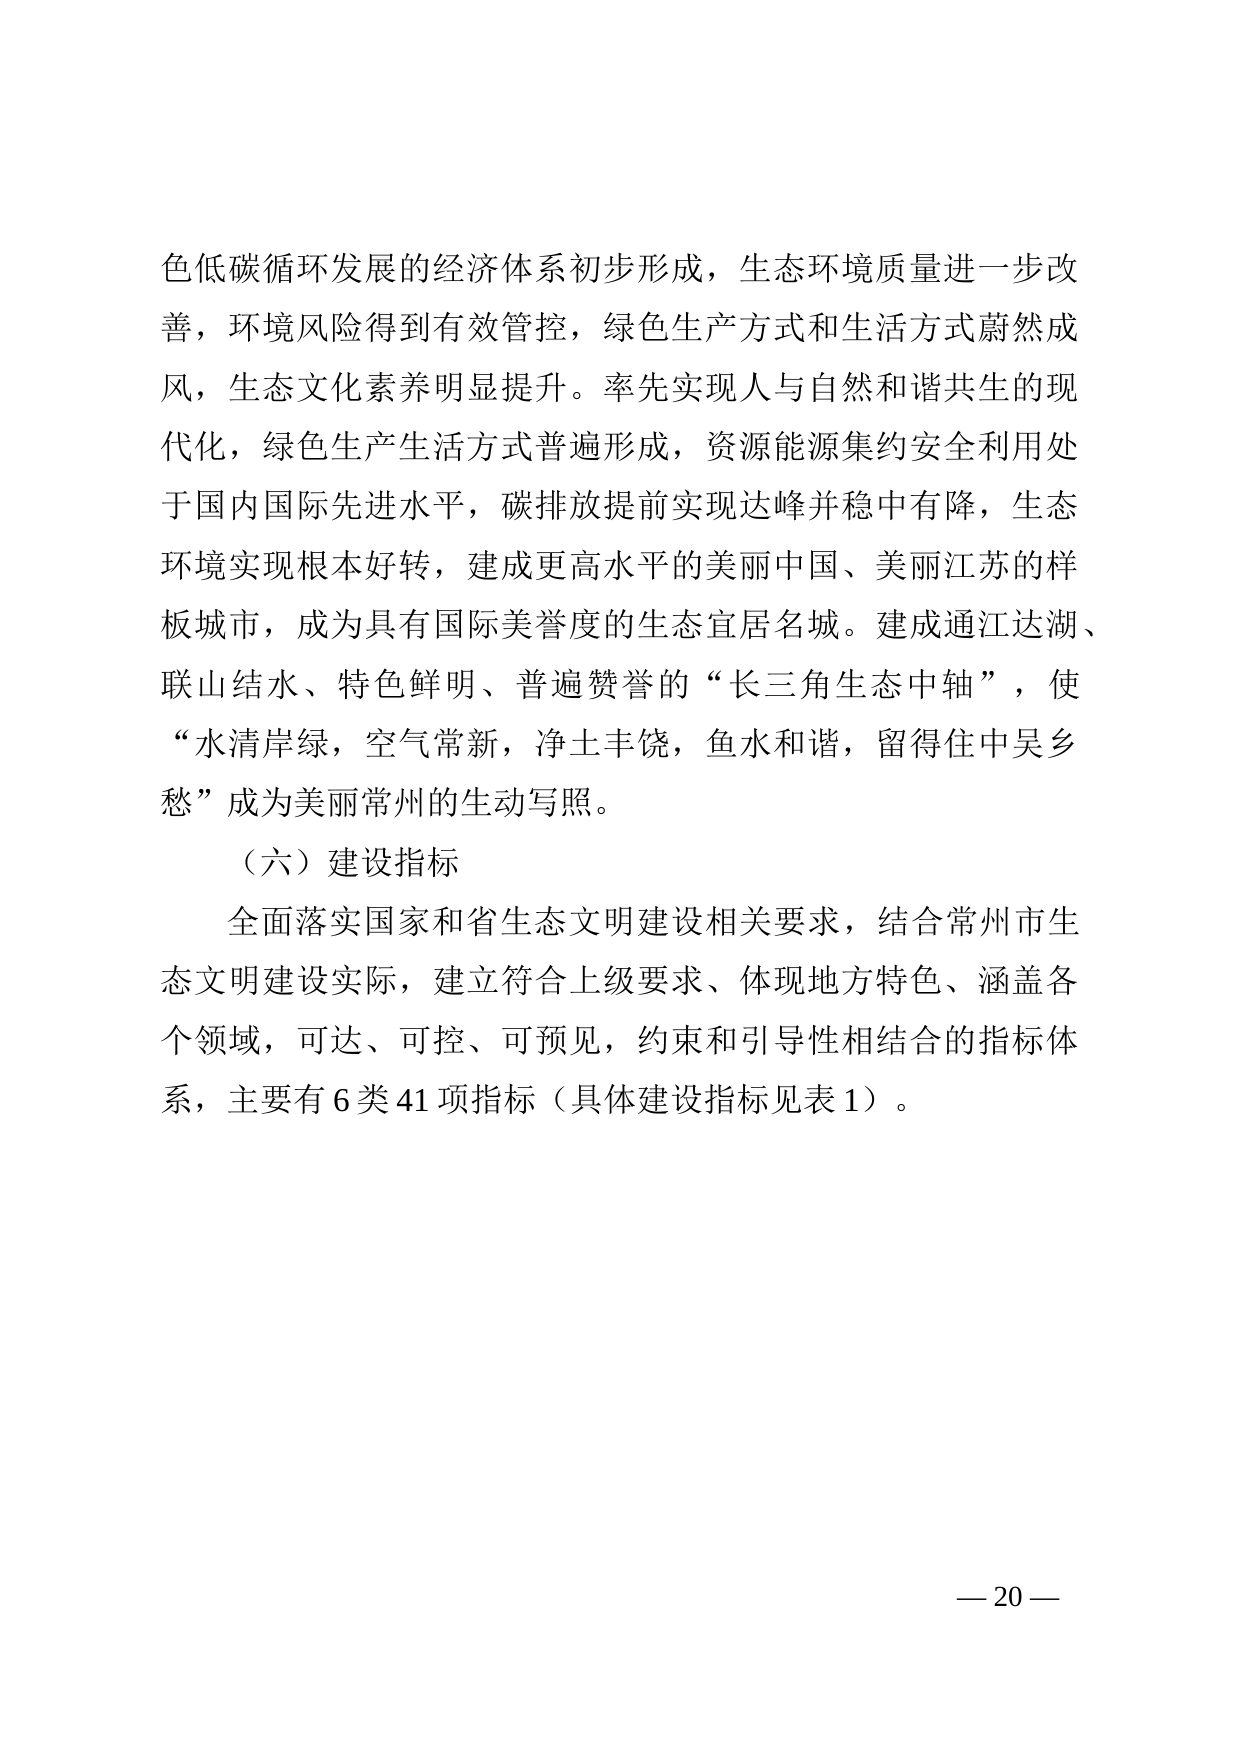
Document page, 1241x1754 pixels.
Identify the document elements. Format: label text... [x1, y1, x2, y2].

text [159, 233, 1081, 827]
text 全面落实国家和省生态文明建设相关要求，结合常州市生态文明建设实际，建立符合上级要求、体现地方特色、涵盖各个领域，可达、可控、可预见，约束和引导性相结合的指标体系，主要有6类41项指标（具体建设指标见表1）。 [159, 886, 1081, 1123]
text （六）建设指标 [159, 827, 1081, 886]
